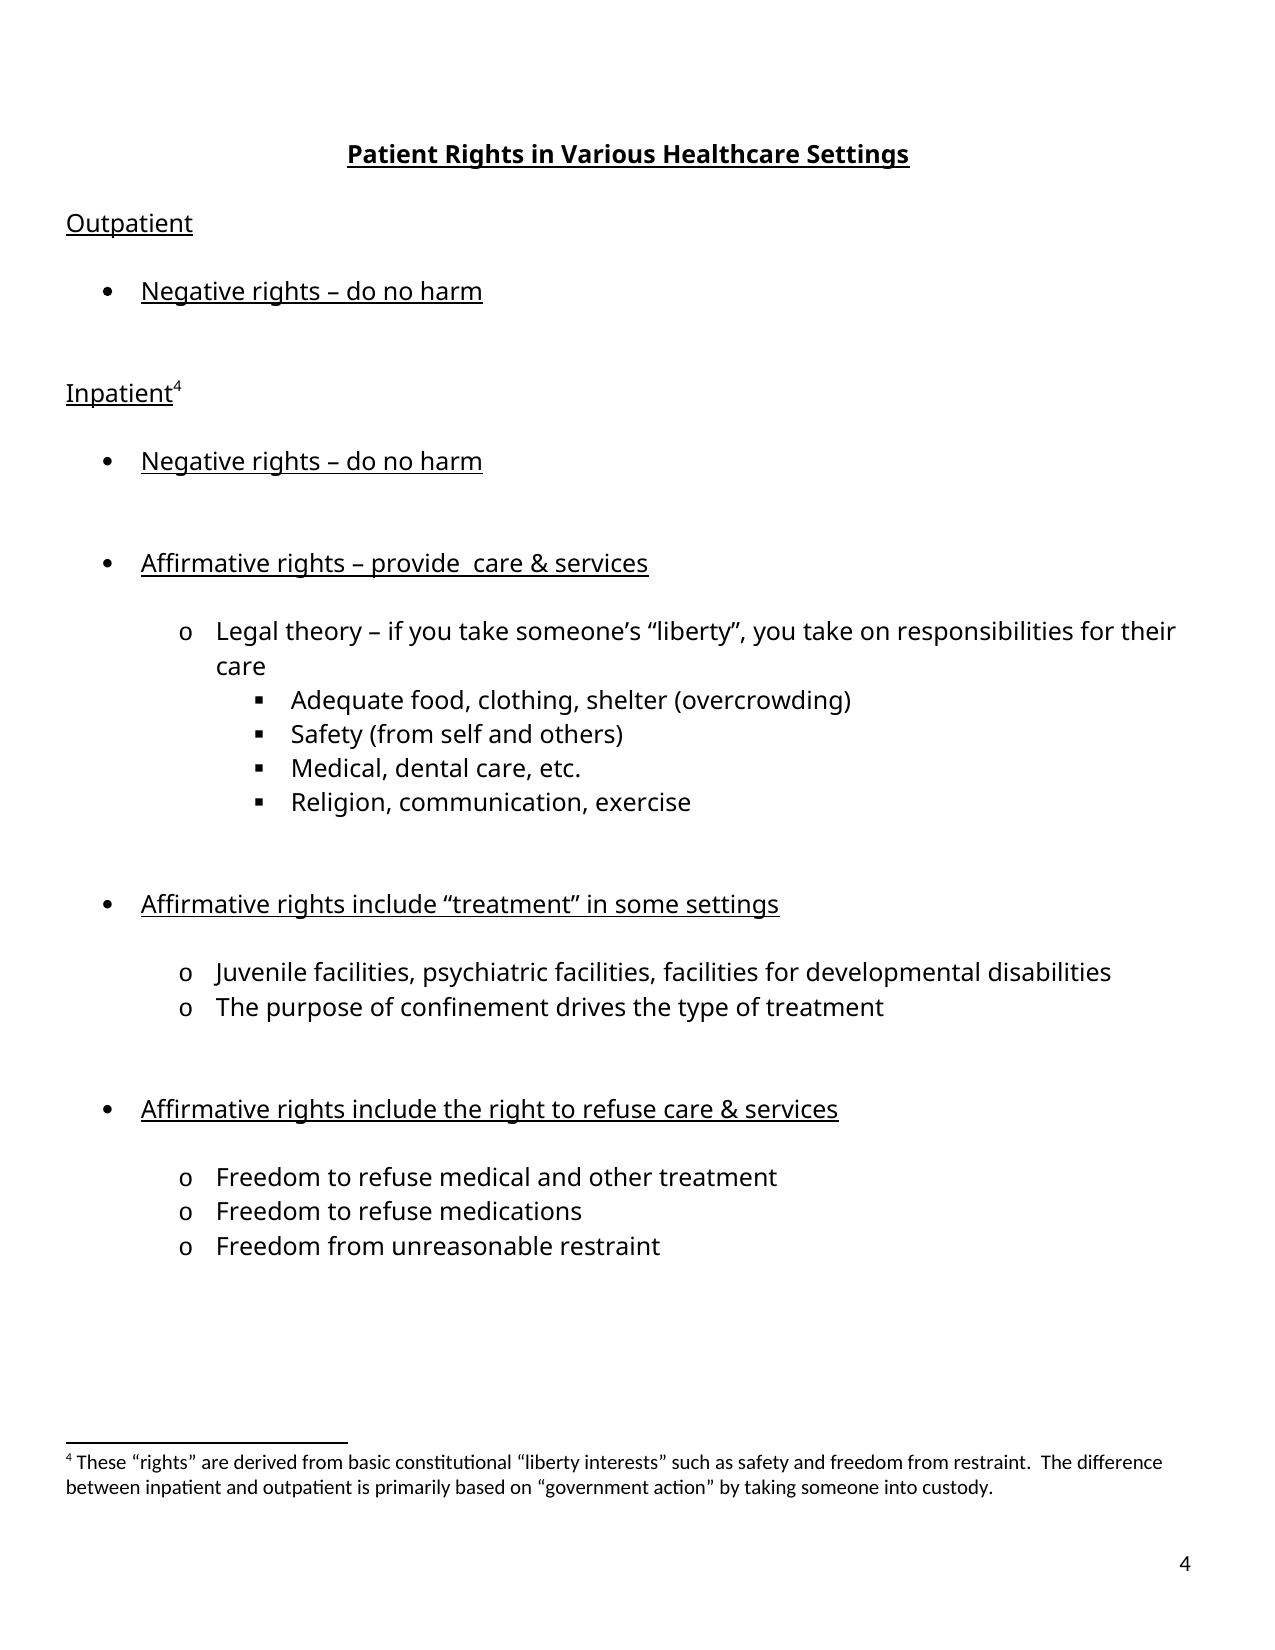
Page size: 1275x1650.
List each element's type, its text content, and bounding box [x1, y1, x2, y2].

list Affirmative rights include the right to refuse care & services [103, 1092, 1191, 1126]
list Medical, dental care, etc. [253, 751, 1191, 784]
list Affirmative rights – provide care & services [103, 546, 1191, 580]
list Religion, communication, exercise [253, 784, 1191, 819]
list Freedom to refuse medical and other treatment [178, 1160, 1191, 1194]
list Affirmative rights include “treatment” in some settings [103, 887, 1191, 921]
list Adequate food, clothing, shelter (overcrowding) [253, 682, 1191, 716]
list Negative rights – do no harm [103, 273, 1191, 307]
list Juvenile facilities, psychiatric facilities, facilities for developmental disabilities [178, 955, 1191, 989]
list Legal theory – if you take someone’s “liberty”, you take on responsibilities for their care [178, 614, 1191, 682]
list Freedom from unreasonable restraint [178, 1228, 1191, 1262]
list The purpose of confinement drives the type of treatment [178, 989, 1191, 1023]
list Negative rights – do no harm [103, 444, 1191, 478]
list Freedom to refuse medications [178, 1194, 1191, 1228]
text Patient Rights in Various Healthcare Settings [66, 137, 1191, 171]
text Outpatient [66, 205, 1191, 239]
list Safety (from self and others) [253, 716, 1191, 751]
text Inpatient [66, 376, 1191, 410]
